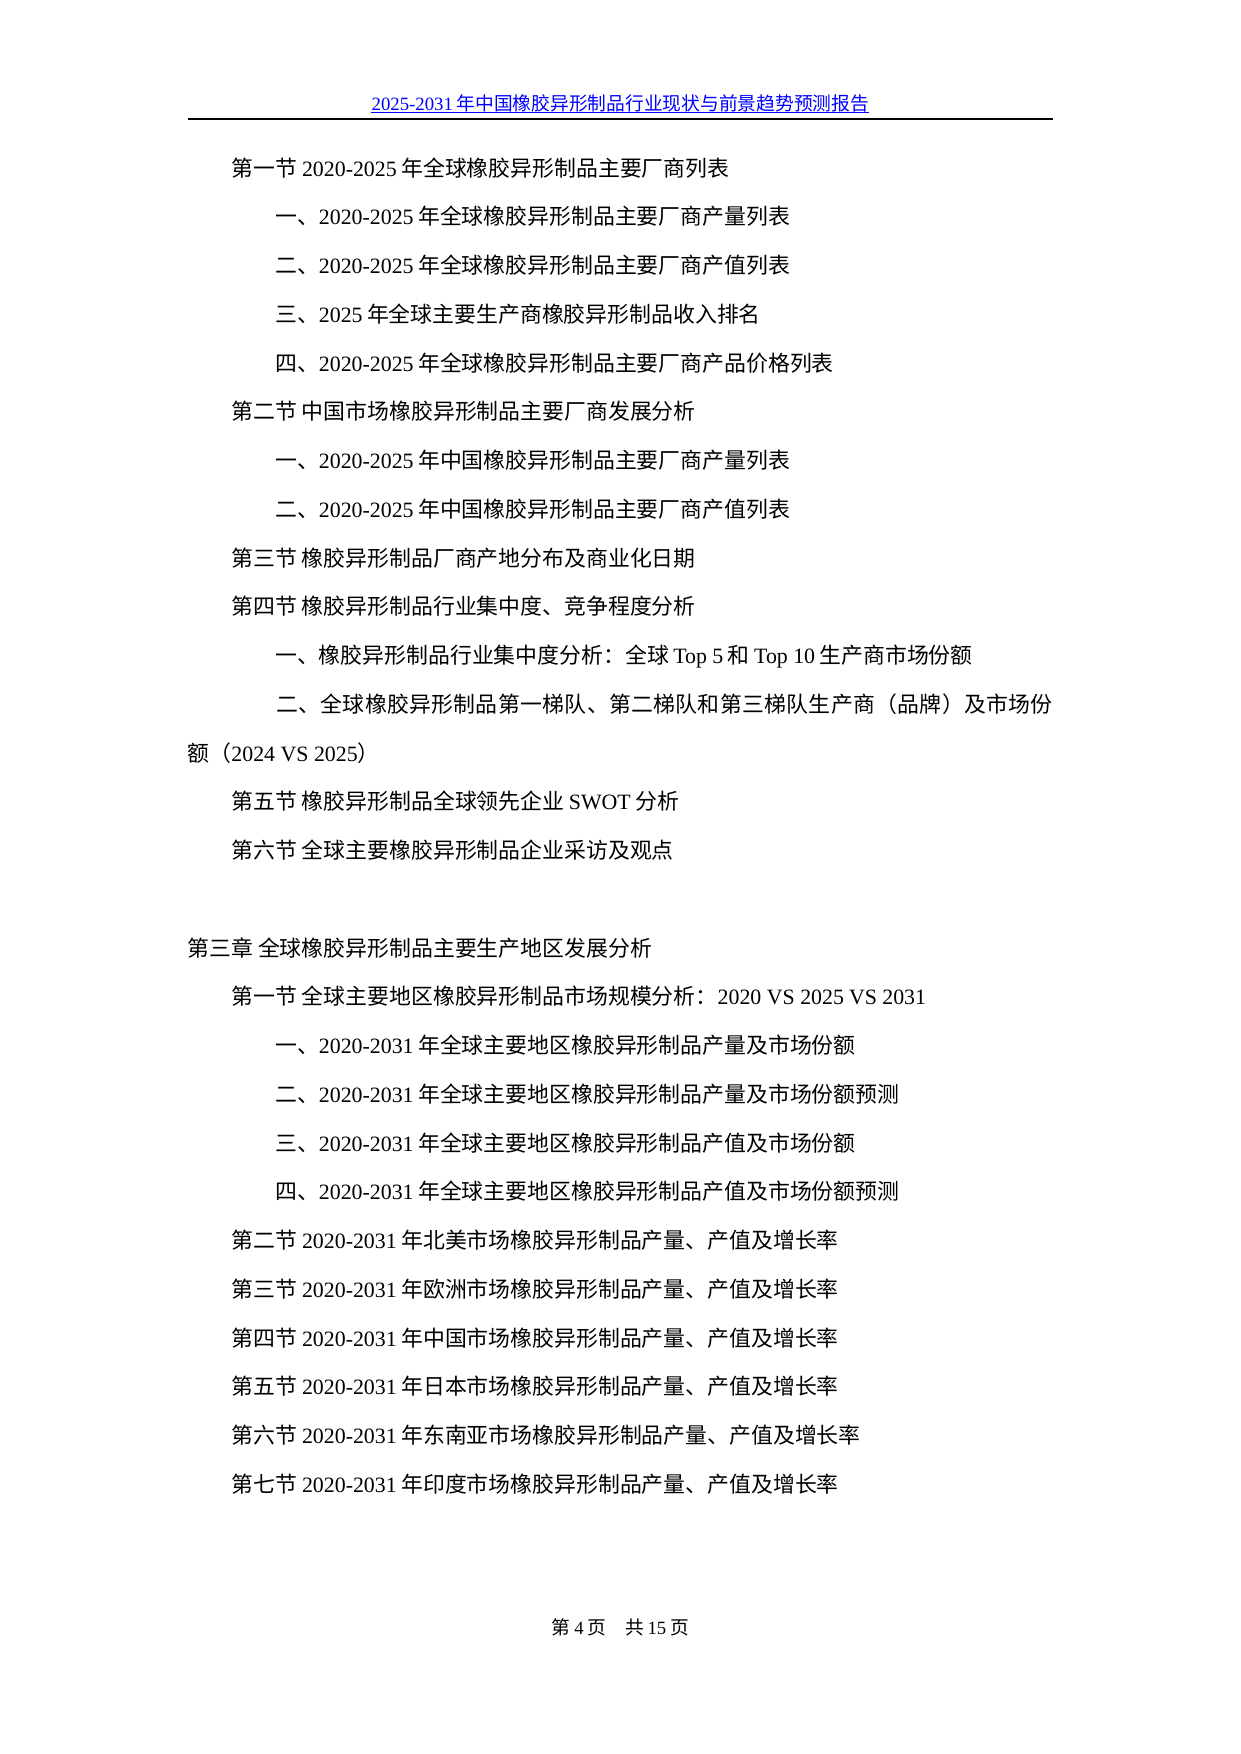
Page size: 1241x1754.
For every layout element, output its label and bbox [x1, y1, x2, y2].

text [187, 150, 1053, 1499]
